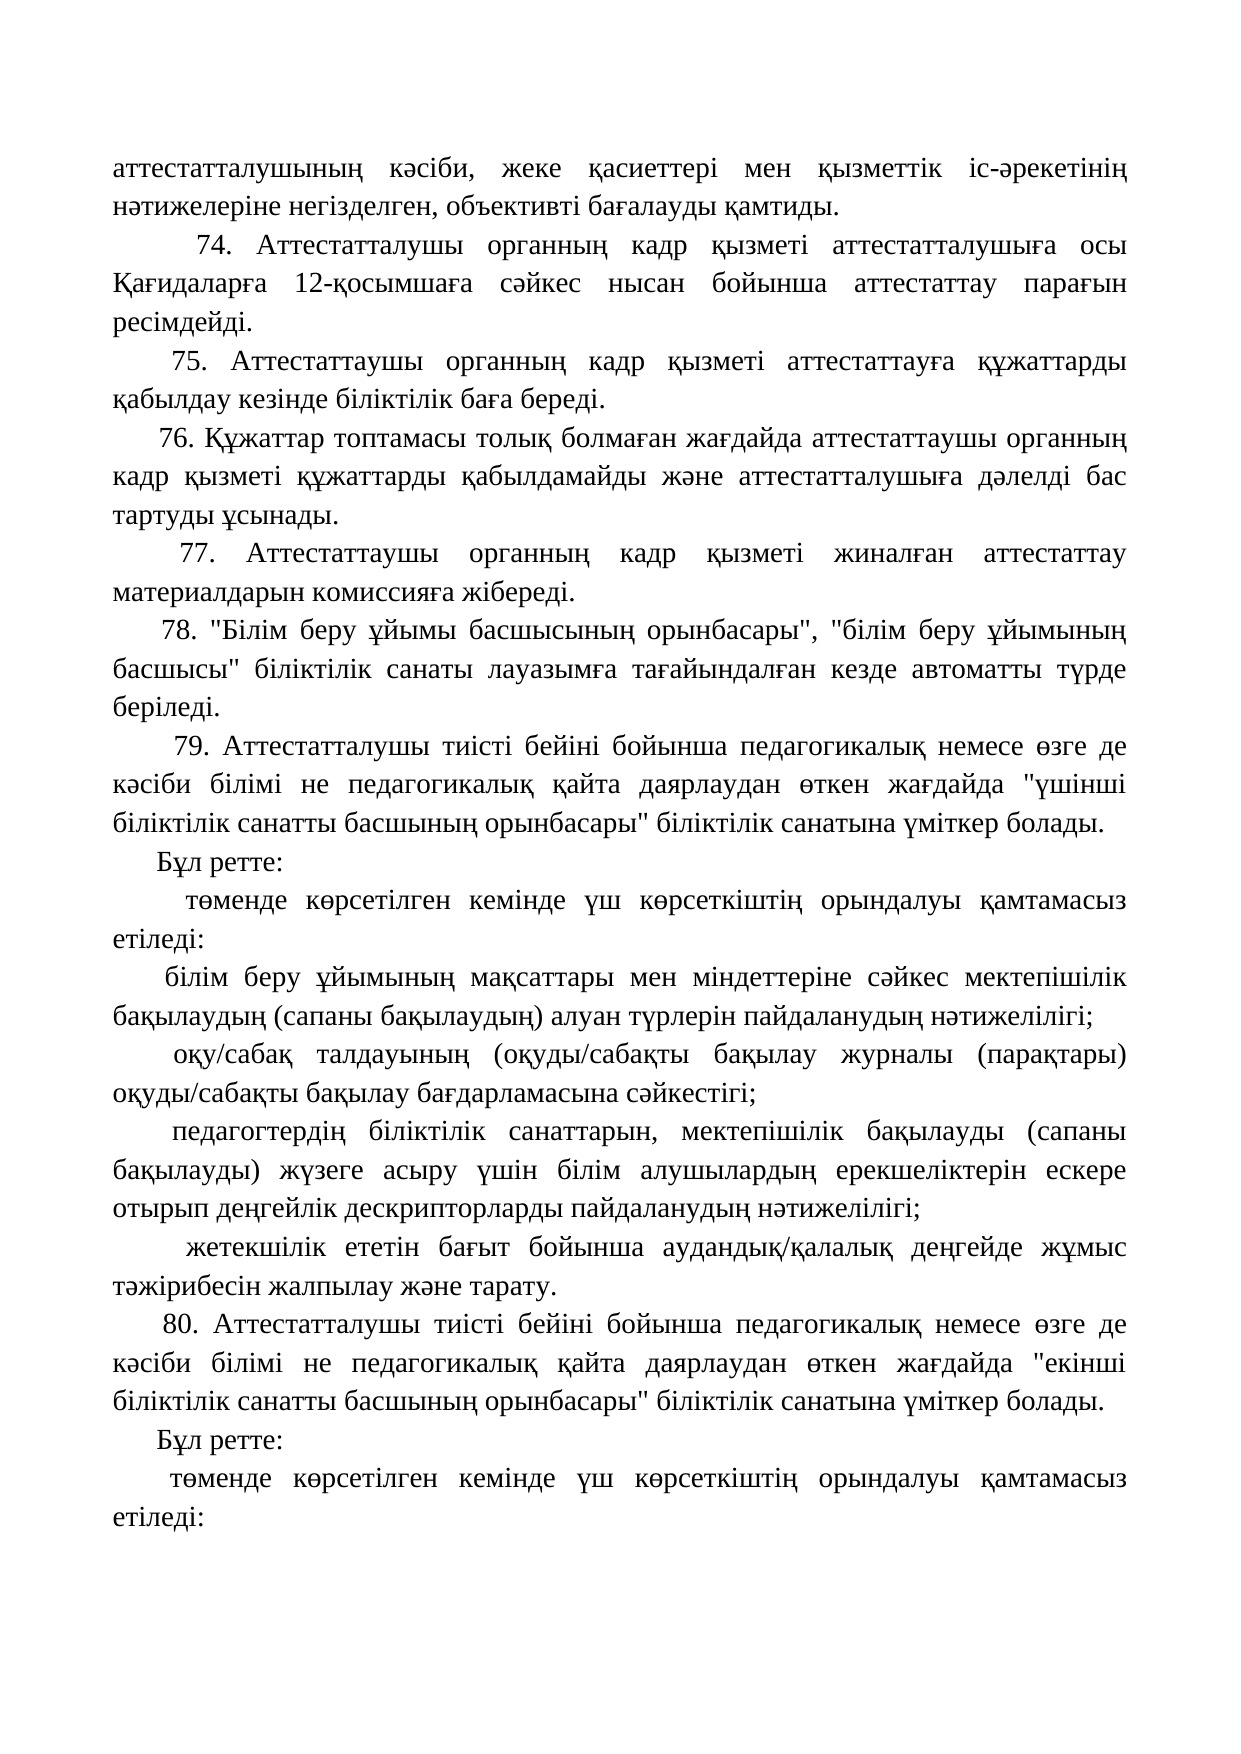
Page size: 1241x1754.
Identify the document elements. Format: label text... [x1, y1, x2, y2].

text 78. "Білім беру ұйымы басшысының орынбасары", "білім беру ұйымының басшысы" біліктілік санаты лауазымға тағайындалған кезде автоматты түрде беріледі. [112, 612, 1128, 723]
text төменде көрсетілген кемінде үш көрсеткіштің орындалуы қамтамасыз етіледі: [112, 882, 1128, 954]
text Бұл ретте: [112, 1422, 1128, 1455]
text 75. Аттестаттаушы органның кадр қызметі аттестаттауға құжаттарды қабылдау кезінде біліктілік баға береді. [112, 343, 1128, 415]
text педагогтердің біліктілік санаттарын, мектепішілік бақылауды (сапаны бақылауды) жүзеге асыру үшін білім алушылардың ерекшеліктерін ескере отырып деңгейлік дескрипторларды пайдаланудың нәтижелілігі; [112, 1113, 1128, 1224]
text оқу/сабақ талдауының (оқуды/сабақты бақылау журналы (парақтары) оқуды/сабақты бақылау бағдарламасына сәйкестігі; [112, 1036, 1128, 1108]
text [112, 150, 1128, 222]
text 79. Аттестатталушы тиісті бейіні бойынша педагогикалық немесе өзге де кәсіби білімі не педагогикалық қайта даярлаудан өткен жағдайда "үшінші біліктілік санатты басшының орынбасары" біліктілік санатына үміткер болады. [112, 728, 1128, 839]
text Бұл ретте: [112, 844, 1128, 877]
text 76. Құжаттар топтамасы толық болмаған жағдайда аттестаттаушы органның кадр қызметі құжаттарды қабылдамайды және аттестатталушыға дәлелді бас тартуды ұсынады. [112, 420, 1128, 530]
text білім беру ұйымының мақсаттары мен міндеттеріне сәйкес мектепішілік бақылаудың (сапаны бақылаудың) алуан түрлерін пайдаланудың нәтижелілігі; [112, 959, 1128, 1031]
text 77. Аттестаттаушы органның кадр қызметі жиналған аттестаттау материалдарын комиссияға жібереді. [112, 535, 1128, 607]
text 80. Аттестатталушы тиісті бейіні бойынша педагогикалық немесе өзге де кәсіби білімі не педагогикалық қайта даярлаудан өткен жағдайда "екінші біліктілік санатты басшының орынбасары" біліктілік санатына үміткер болады. [112, 1306, 1128, 1417]
text 74. Аттестатталушы органның кадр қызметі аттестатталушыға осы Қағидаларға 12-қосымшаға сәйкес нысан бойынша аттестаттау парағын ресімдейді. [112, 227, 1128, 338]
text жетекшілік ететін бағыт бойынша аудандық/қалалық деңгейде жұмыс тәжірибесін жалпылау және тарату. [112, 1229, 1128, 1301]
text төменде көрсетілген кемінде үш көрсеткіштің орындалуы қамтамасыз етіледі: [112, 1460, 1128, 1532]
